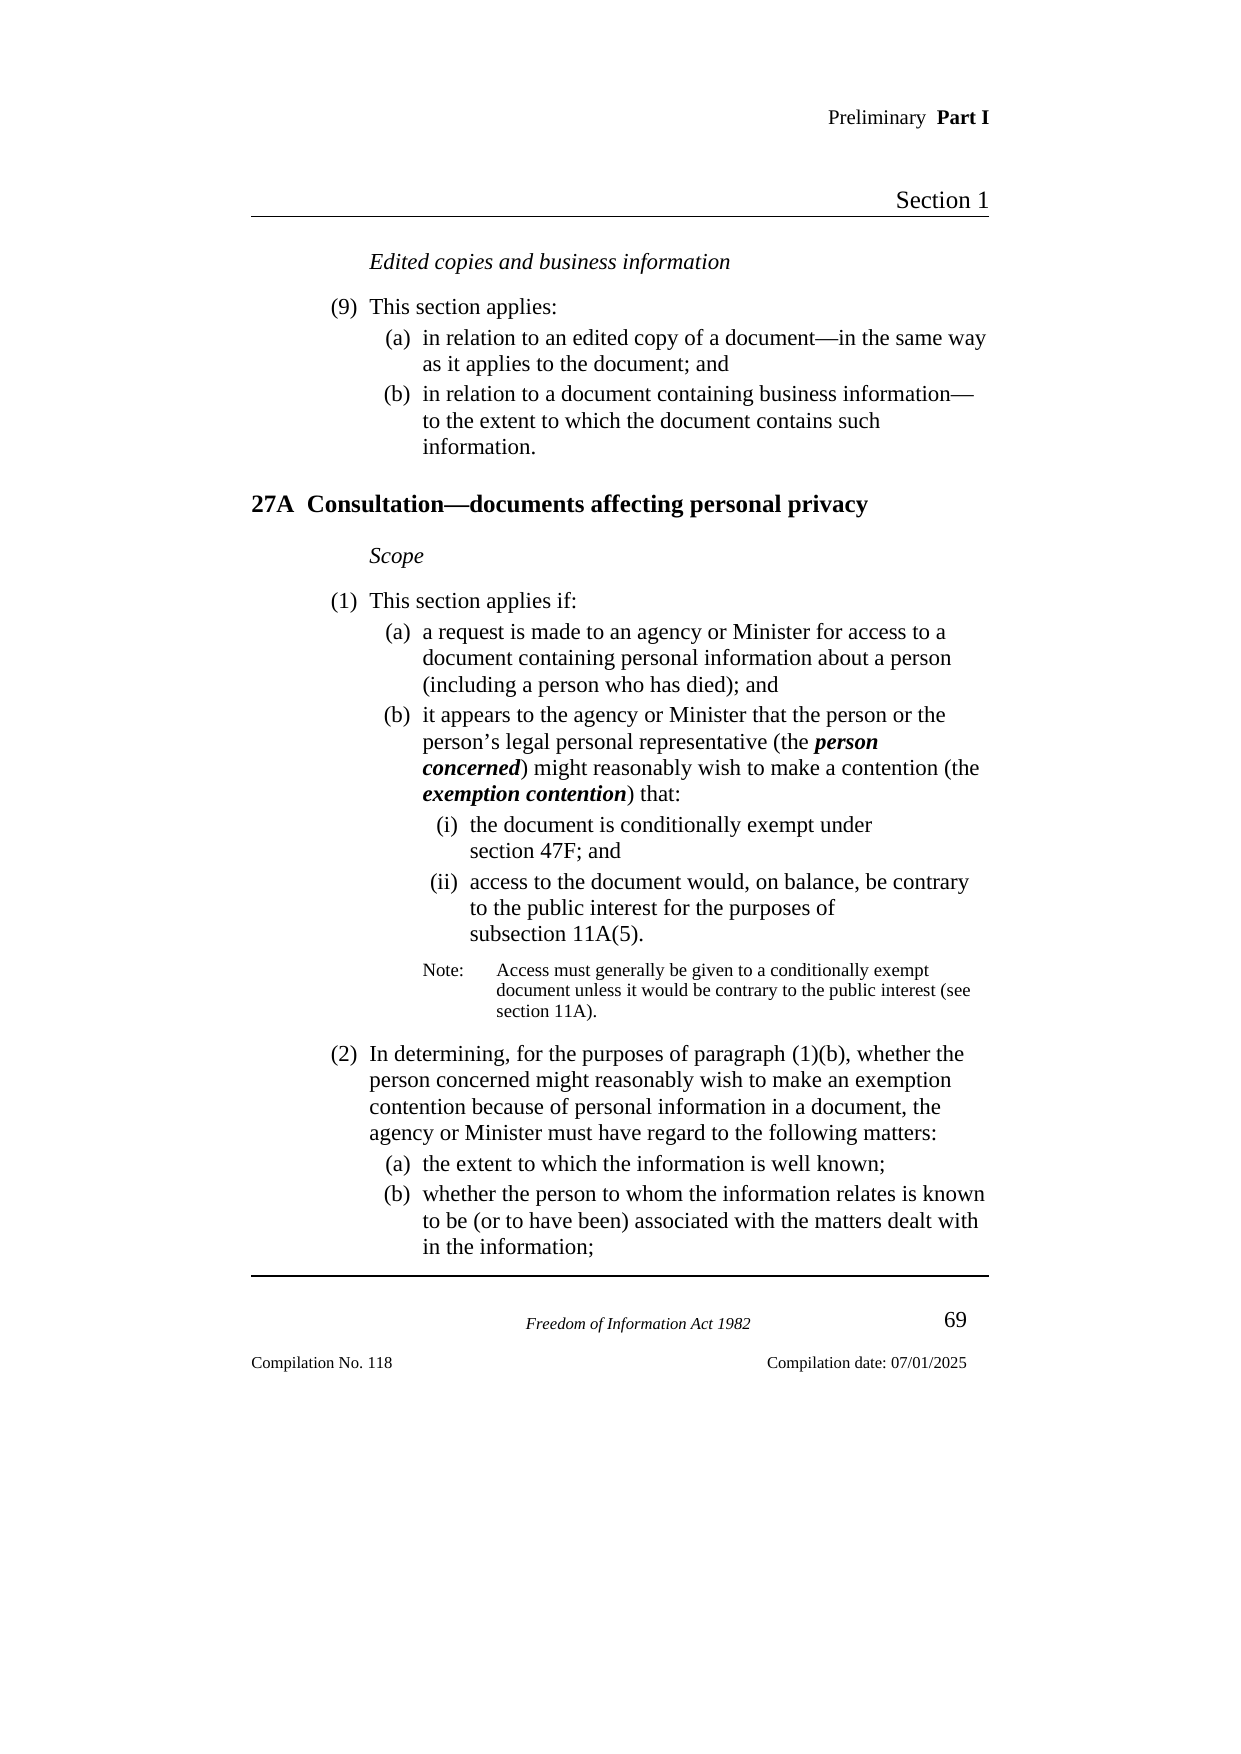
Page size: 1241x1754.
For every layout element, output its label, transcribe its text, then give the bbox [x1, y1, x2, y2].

text (a) in relation to an edited copy of a document—in the same way as it applies to the document; and [251, 324, 989, 376]
text Scope [369, 542, 989, 569]
text (ii) access to the document would, on balance, be contrary to the public interest for the purposes of subsection 11A(5). [251, 868, 989, 947]
text (b) whether the person to whom the information relates is known to be (or to have been) associated with the matters dealt with in the information; [251, 1180, 989, 1259]
text 27A Consultation—documents affecting personal privacy [251, 489, 989, 517]
text (i) the document is conditionally exempt under section 47F; and [251, 811, 989, 864]
text (b) it appears to the agency or Minister that the person or the person’s legal personal representative (the person concerned) might reasonably wish to make a contention (the exemption contention) that: [251, 701, 989, 807]
text (b) in relation to a document containing business information—to the extent to which the document contains such information. [251, 381, 989, 459]
text (2) In determining, for the purposes of paragraph (1)(b), whether the person concerned might reasonably wish to make an exemption contention because of personal information in a document, the agency or Minister must have regard to the following matters: [251, 1040, 989, 1146]
text (a) a request is made to an agency or Minister for access to a document containing personal information about a person (including a person who has died); and [251, 618, 989, 697]
text Edited copies and business information [369, 248, 989, 274]
text (a) the extent to which the information is well known; [251, 1150, 989, 1176]
text Note: Access must generally be given to a conditionally exempt document unless it would be contrary to the public interest (see section 11A). [422, 959, 989, 1021]
text (9) This section applies: [251, 293, 989, 319]
text (1) This section applies if: [251, 588, 989, 614]
